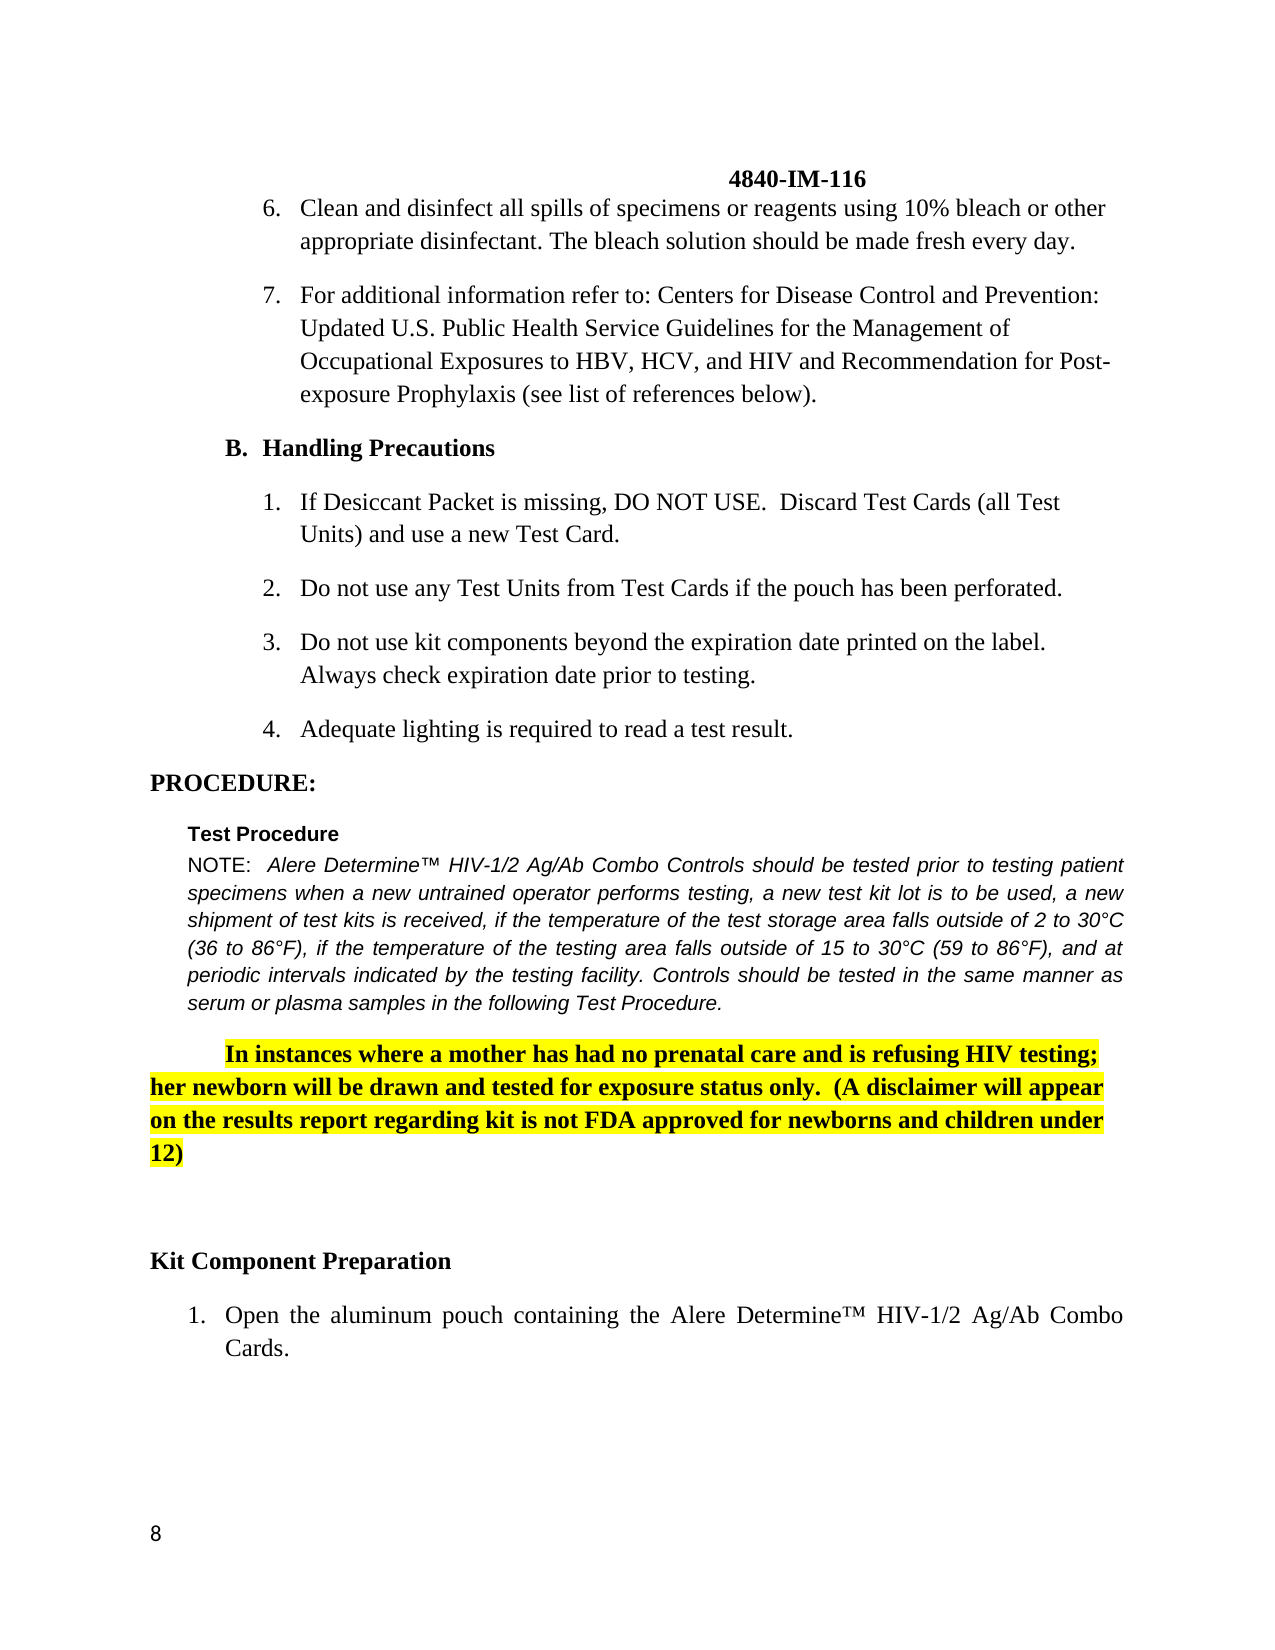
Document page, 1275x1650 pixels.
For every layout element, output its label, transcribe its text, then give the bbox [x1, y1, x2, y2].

list For additional information refer to: Centers for Disease Control and Prevention: Updated U.S. Public Health Service Guidelines for the Management of Occupational Exposures to HBV, HCV, and HIV and Recommendation for Post-exposure Prophylaxis (see list of references below). [262, 280, 1125, 408]
list Adequate lighting is required to read a test result. [262, 714, 1125, 743]
text Kit Component Preparation [150, 1246, 1125, 1275]
list If Desiccant Packet is missing, DO NOT USE. Discard Test Cards (all Test Units) and use a new Test Card. [262, 487, 1125, 548]
text 1. Open the aluminum pouch containing the Alere Determine™ HIV-1/2 Ag/Ab Combo Cards. [187, 1300, 1125, 1362]
list Clean and disinfect all spills of specimens or reagents using 10% bleach or other appropriate disinfectant. The bleach solution should be made fresh every day. [262, 193, 1125, 255]
text PROCEDURE: [150, 768, 1125, 797]
text NOTE: Alere Determine™ HIV-1/2 Ag/Ab Combo Controls should be tested prior to testing patient specimens when a new untrained operator performs testing, a new test kit lot is to be used, a new shipment of test kits is received, if the temperature of the test storage area falls outside of 2 to 30°C (36 to 86°F), if the temperature of the testing area falls outside of 15 to 30°C (59 to 86°F), and at periodic intervals indicated by the testing facility. Controls should be tested in the same manner as serum or plasma samples in the following Test Procedure. [187, 853, 1125, 1015]
list Do not use any Test Units from Test Cards if the pouch has been perforated. [262, 573, 1125, 602]
list Handling Precautions [225, 433, 1125, 461]
list Do not use kit components beyond the expiration date printed on the label. Always check expiration date prior to testing. [262, 627, 1125, 689]
text In instances where a mother has had no prenatal care and is refusing HIV testing; her newborn will be drawn and tested for exposure status only. (A disclaimer will appear on the results report regarding kit is not FDA approved for newborns and children under 12) [150, 1039, 1125, 1167]
text Test Procedure [187, 822, 1125, 846]
